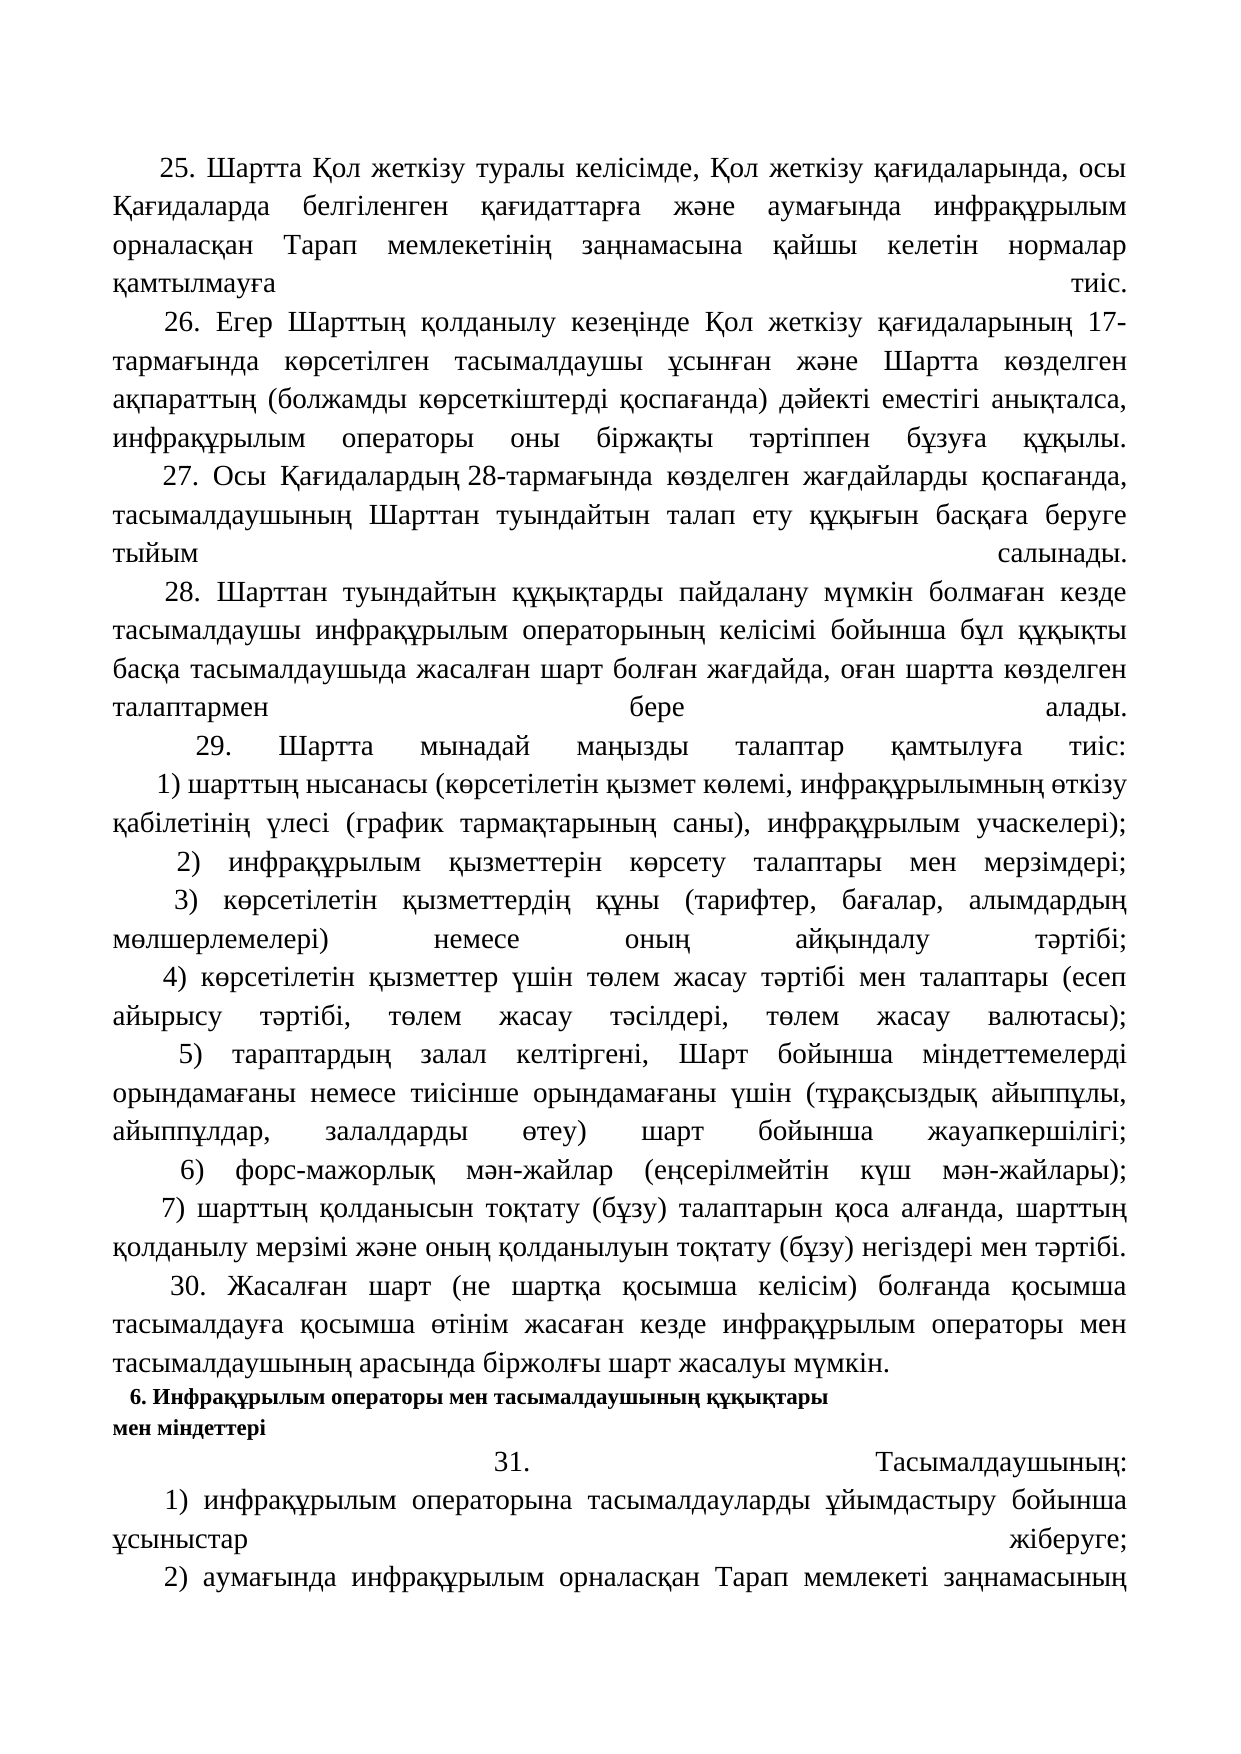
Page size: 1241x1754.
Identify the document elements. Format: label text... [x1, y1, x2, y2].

text 6. Инфрақұрылым операторы мен тасымалдаушының құқықтары мен міндеттері [112, 1383, 1128, 1440]
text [112, 150, 1128, 1378]
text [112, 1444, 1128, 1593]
